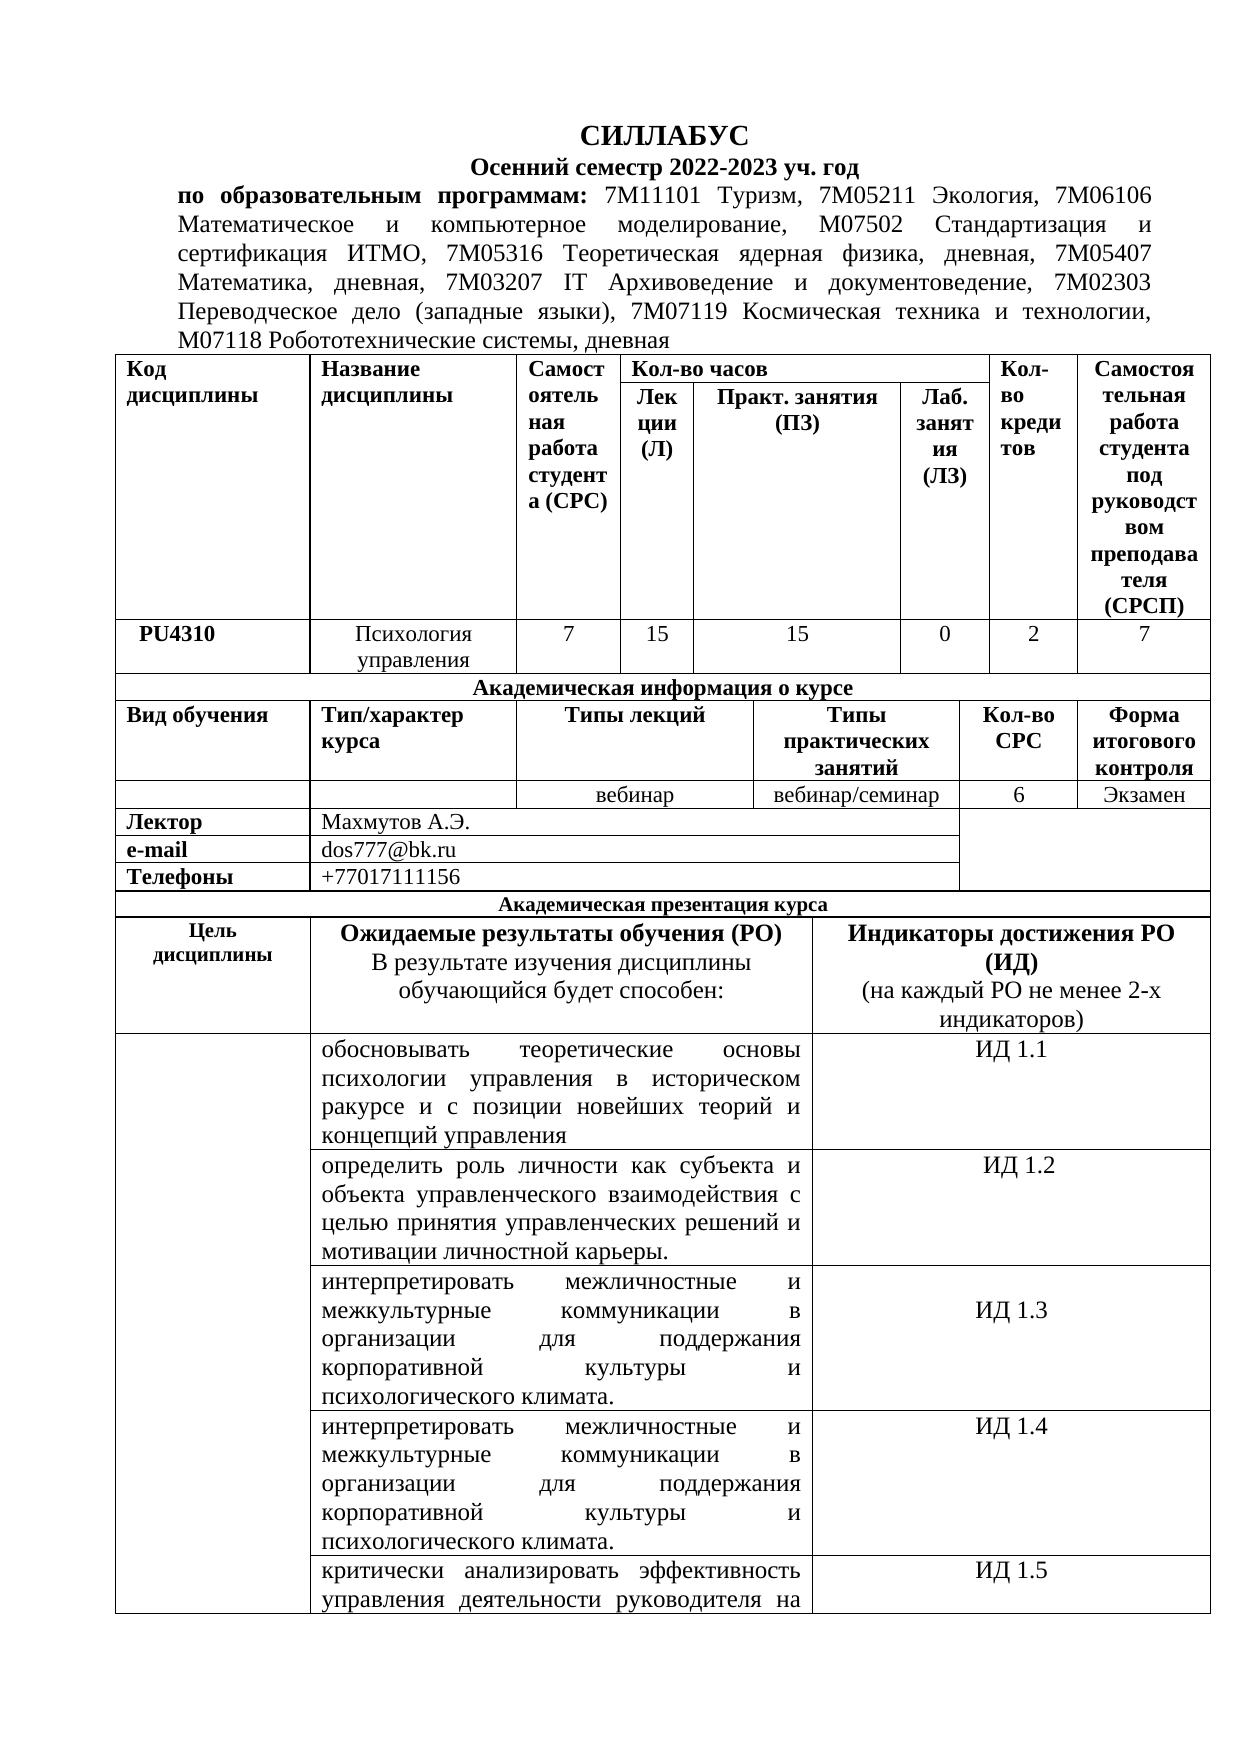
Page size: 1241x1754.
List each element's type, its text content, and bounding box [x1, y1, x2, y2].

table_cell Академическая информация о курсе [116, 674, 1210, 700]
table_cell Тип/характер курса [311, 701, 516, 780]
table_cell 0 [901, 620, 989, 672]
table_cell обосновывать теоретические основы психологии управления в историческом ракурсе и с позиции новейших теорий и концепций управления [311, 1034, 812, 1149]
table_cell Лекции (Л) [621, 383, 693, 619]
table_cell вебинар [517, 781, 753, 807]
table_cell ИД 1.2 [813, 1150, 1210, 1265]
table_header Ожидаемые результаты обучения (РО) В результате изучения дисциплины обучающийся будет способен: [311, 918, 812, 1033]
table_cell ИД 1.1 [813, 1034, 1210, 1149]
table_cell Лектор [116, 809, 309, 835]
table_header Кол-во часов [621, 355, 989, 382]
table_header Самостоятельная работа студента (СРС) [517, 355, 620, 619]
table_cell Лаб. занятия (ЛЗ) [901, 383, 989, 619]
table_cell [311, 781, 516, 807]
table_cell Типы лекций [517, 701, 753, 780]
table_cell Типы практических занятий [754, 701, 959, 780]
table_cell ИД 1.4 [813, 1411, 1210, 1554]
table_header Код дисциплины [116, 355, 309, 619]
table_cell интерпретировать межличностные и межкультурные коммуникации в организации для поддержания корпоративной культуры и психологического климата. [311, 1266, 812, 1410]
table_cell определить роль личности как субъекта и объекта управленческого взаимодействия с целью принятия управленческих решений и мотивации личностной карьеры. [311, 1150, 812, 1265]
table_header Кол-во кредитов [990, 355, 1077, 619]
table_header Название дисциплины [311, 355, 516, 619]
table_cell вебинар/семинар [754, 781, 959, 807]
table_cell Кол-во СРС [960, 701, 1077, 780]
table_cell [960, 809, 1210, 889]
table_cell [116, 781, 309, 807]
table_cell dos777@bk.ru [311, 836, 959, 862]
text СИЛЛАБУС [177, 118, 1152, 152]
table_cell e-mail [116, 836, 309, 862]
table_cell 6 [960, 781, 1077, 807]
table_cell 15 [621, 620, 693, 672]
table_cell Форма итогового контроля [1078, 701, 1210, 780]
table_cell Практ. занятия (ПЗ) [694, 383, 900, 619]
table_header Самостоятельная работа студента под руководством преподавателя (СРСП) [1078, 355, 1210, 619]
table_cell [311, 1556, 812, 1613]
table_header Цель дисциплины [116, 918, 310, 1033]
table_cell ИД 1.5 [813, 1556, 1210, 1613]
table_cell интерпретировать межличностные и межкультурные коммуникации в организации для поддержания корпоративной культуры и психологического климата. [311, 1411, 812, 1554]
table_cell 15 [694, 620, 900, 672]
table_cell PU4310 [116, 620, 309, 672]
table_header Академическая презентация курса [116, 892, 1210, 916]
table_cell ИД 1.3 [813, 1266, 1210, 1410]
table_header Индикаторы достижения РО (ИД) (на каждый РО не менее 2-х индикаторов) [813, 918, 1210, 1033]
table_cell 7 [517, 620, 620, 672]
table_cell Экзамен [1078, 781, 1210, 807]
table_cell 7 [1078, 620, 1210, 672]
table_cell Махмутов А.Э. [311, 809, 959, 835]
table_cell Вид обучения [116, 701, 309, 780]
table_cell Телефоны [116, 863, 309, 889]
table_cell 2 [990, 620, 1077, 672]
text Осенний семестр 2022-2023 уч. год [177, 152, 1152, 180]
table_cell +77017111156 [311, 863, 959, 889]
table_cell [116, 1034, 310, 1613]
table_cell Психология управления [311, 620, 516, 672]
text по образовательным программам: 7M11101 Туризм, 7M05211 Экология, 7M06106 Математическое и компьютерное моделирование, M07502 Стандартизация и сертификация ИТМО, 7M05316 Теоретическая ядерная физика, дневная, 7M05407 Математика, дневная, 7M03207 IT Архивоведение и документоведение, 7M02303 Переводческое дело (западные языки), 7M07119 Космическая техника и технологии, M07118 Робототехнические системы, дневная [177, 180, 1152, 354]
